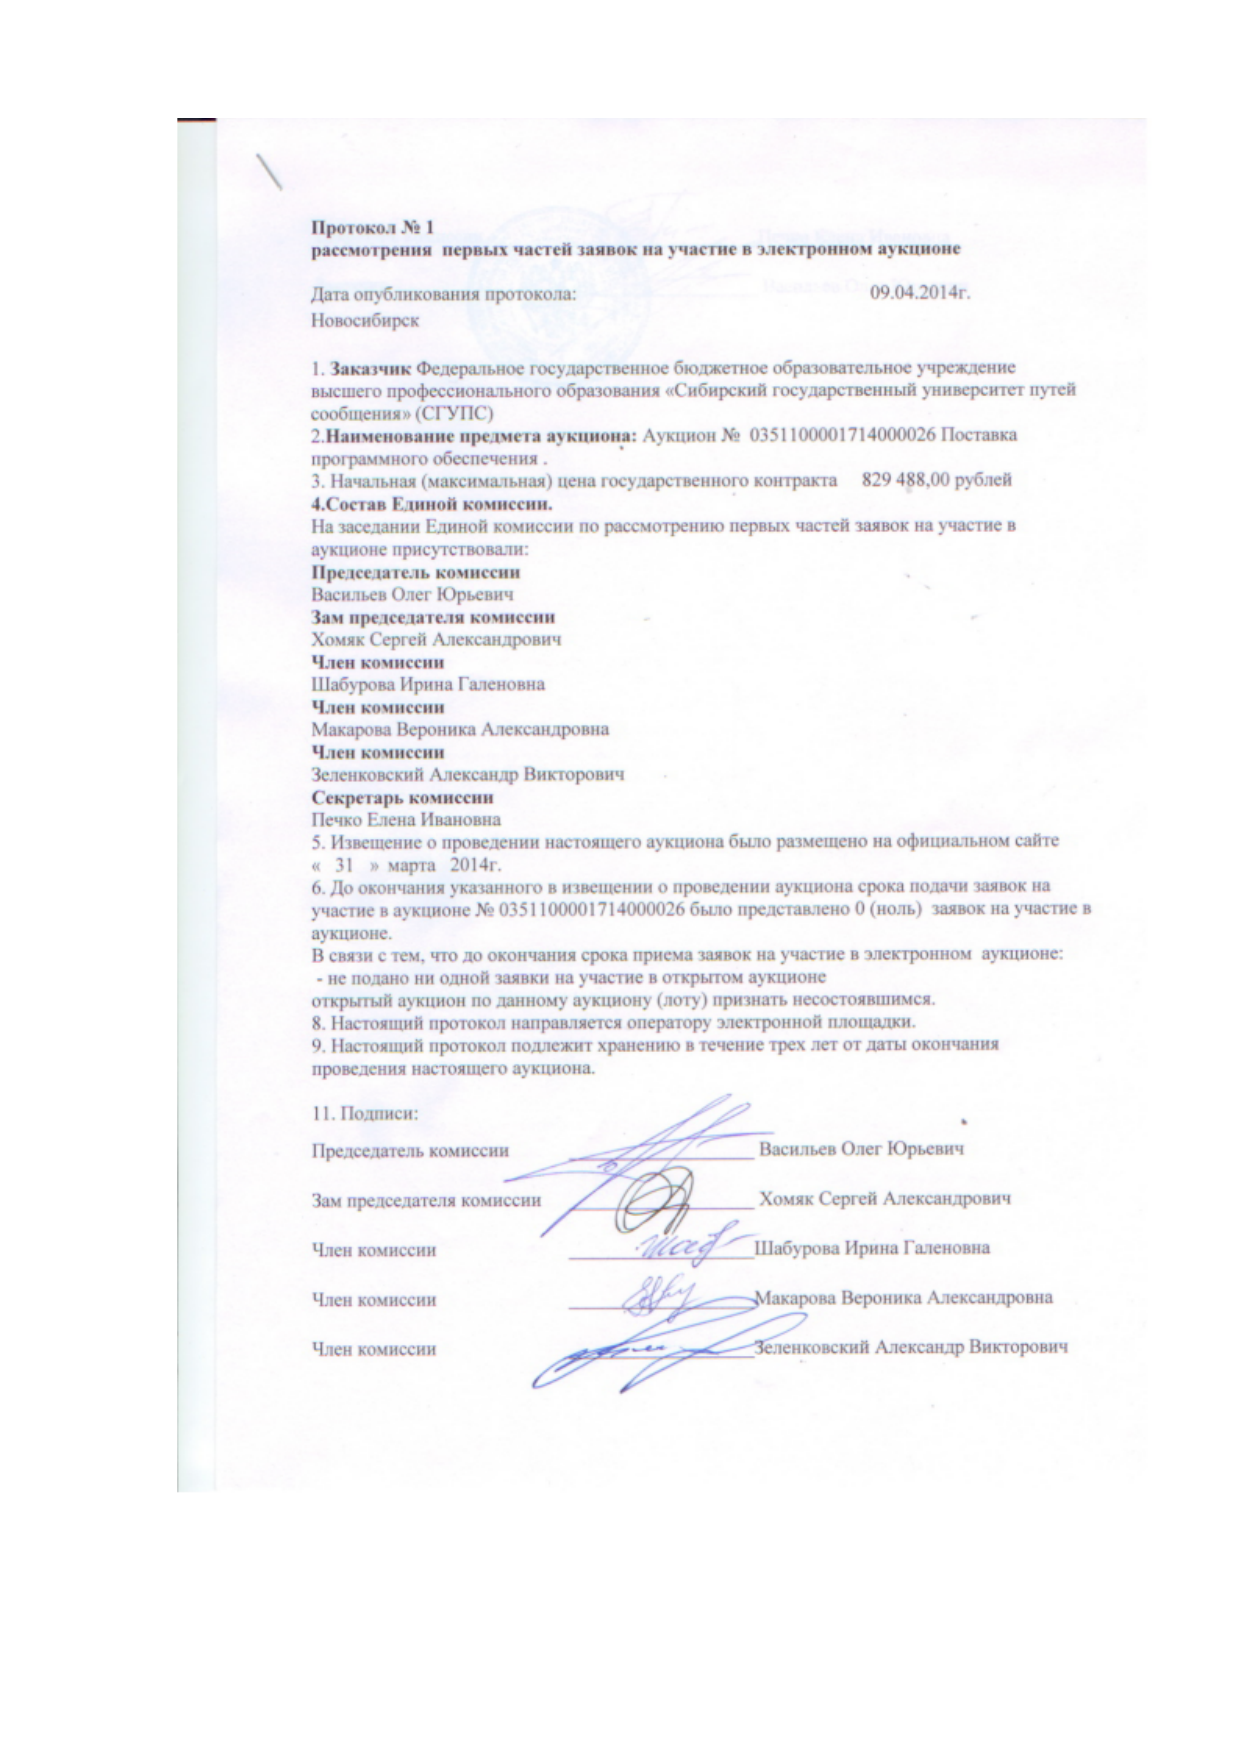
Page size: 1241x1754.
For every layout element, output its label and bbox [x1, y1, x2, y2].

picture [177, 118, 1152, 1494]
